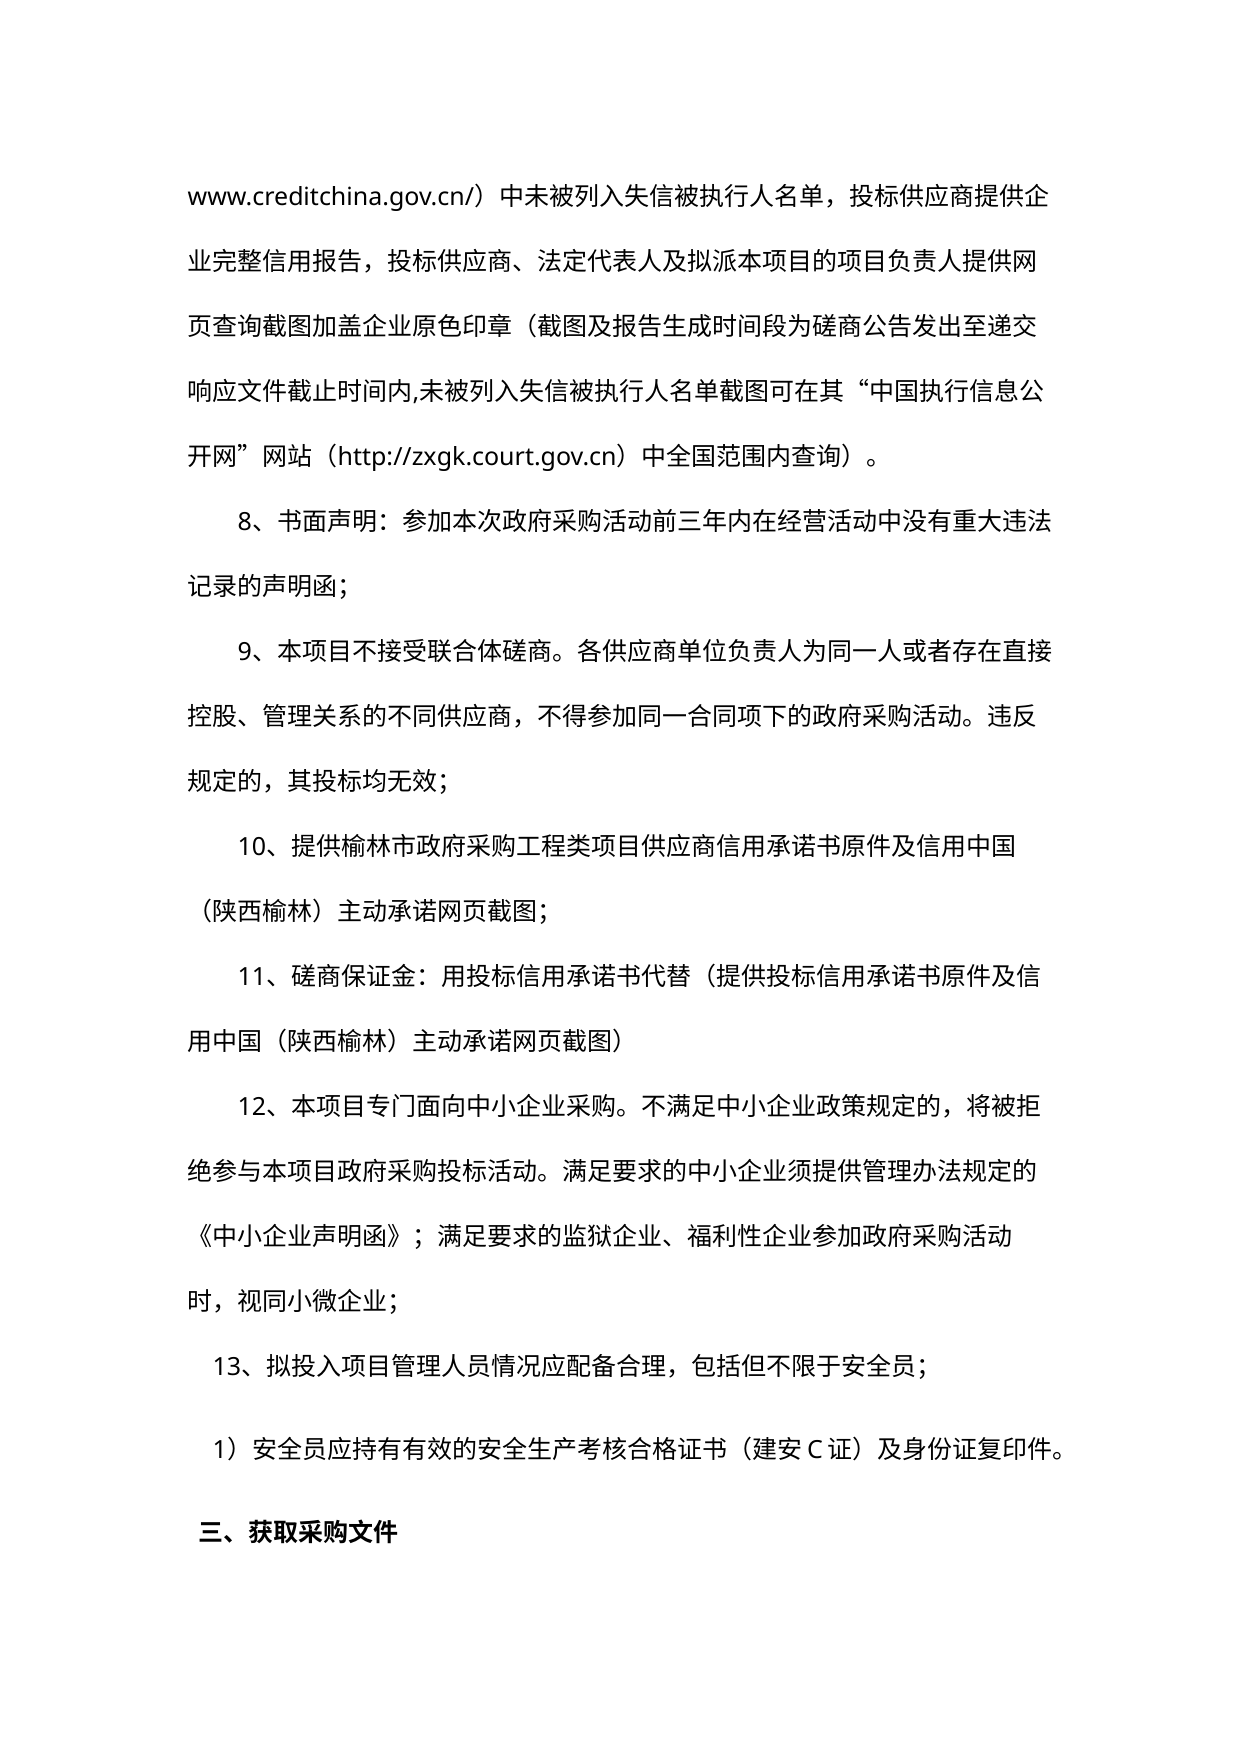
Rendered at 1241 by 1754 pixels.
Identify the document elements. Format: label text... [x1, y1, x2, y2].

text 8、书面声明：参加本次政府采购活动前三年内在经营活动中没有重大违法记录的声明函； [187, 487, 1053, 617]
text 10、提供榆林市政府采购工程类项目供应商信用承诺书原件及信用中国（陕西榆林）主动承诺网页截图； [187, 812, 1053, 942]
text 12、本项目专门面向中小企业采购。不满足中小企业政策规定的，将被拒绝参与本项目政府采购投标活动。满足要求的中小企业须提供管理办法规定的《中小企业声明函》；满足要求的监狱企业、福利性企业参加政府采购活动时，视同小微企业； [187, 1072, 1053, 1332]
subtitle 三、获取采购文件 [148, 1498, 1053, 1563]
text 1）安全员应持有有效的安全生产考核合格证书（建安C证）及身份证复印件。 [187, 1415, 1053, 1480]
text 13、拟投入项目管理人员情况应配备合理，包括但不限于安全员； [187, 1332, 1053, 1397]
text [187, 162, 1053, 487]
text 11、磋商保证金：用投标信用承诺书代替（提供投标信用承诺书原件及信用中国（陕西榆林）主动承诺网页截图） [187, 942, 1053, 1072]
text 9、本项目不接受联合体磋商。各供应商单位负责人为同一人或者存在直接控股、管理关系的不同供应商，不得参加同一合同项下的政府采购活动。违反规定的，其投标均无效； [187, 617, 1053, 812]
